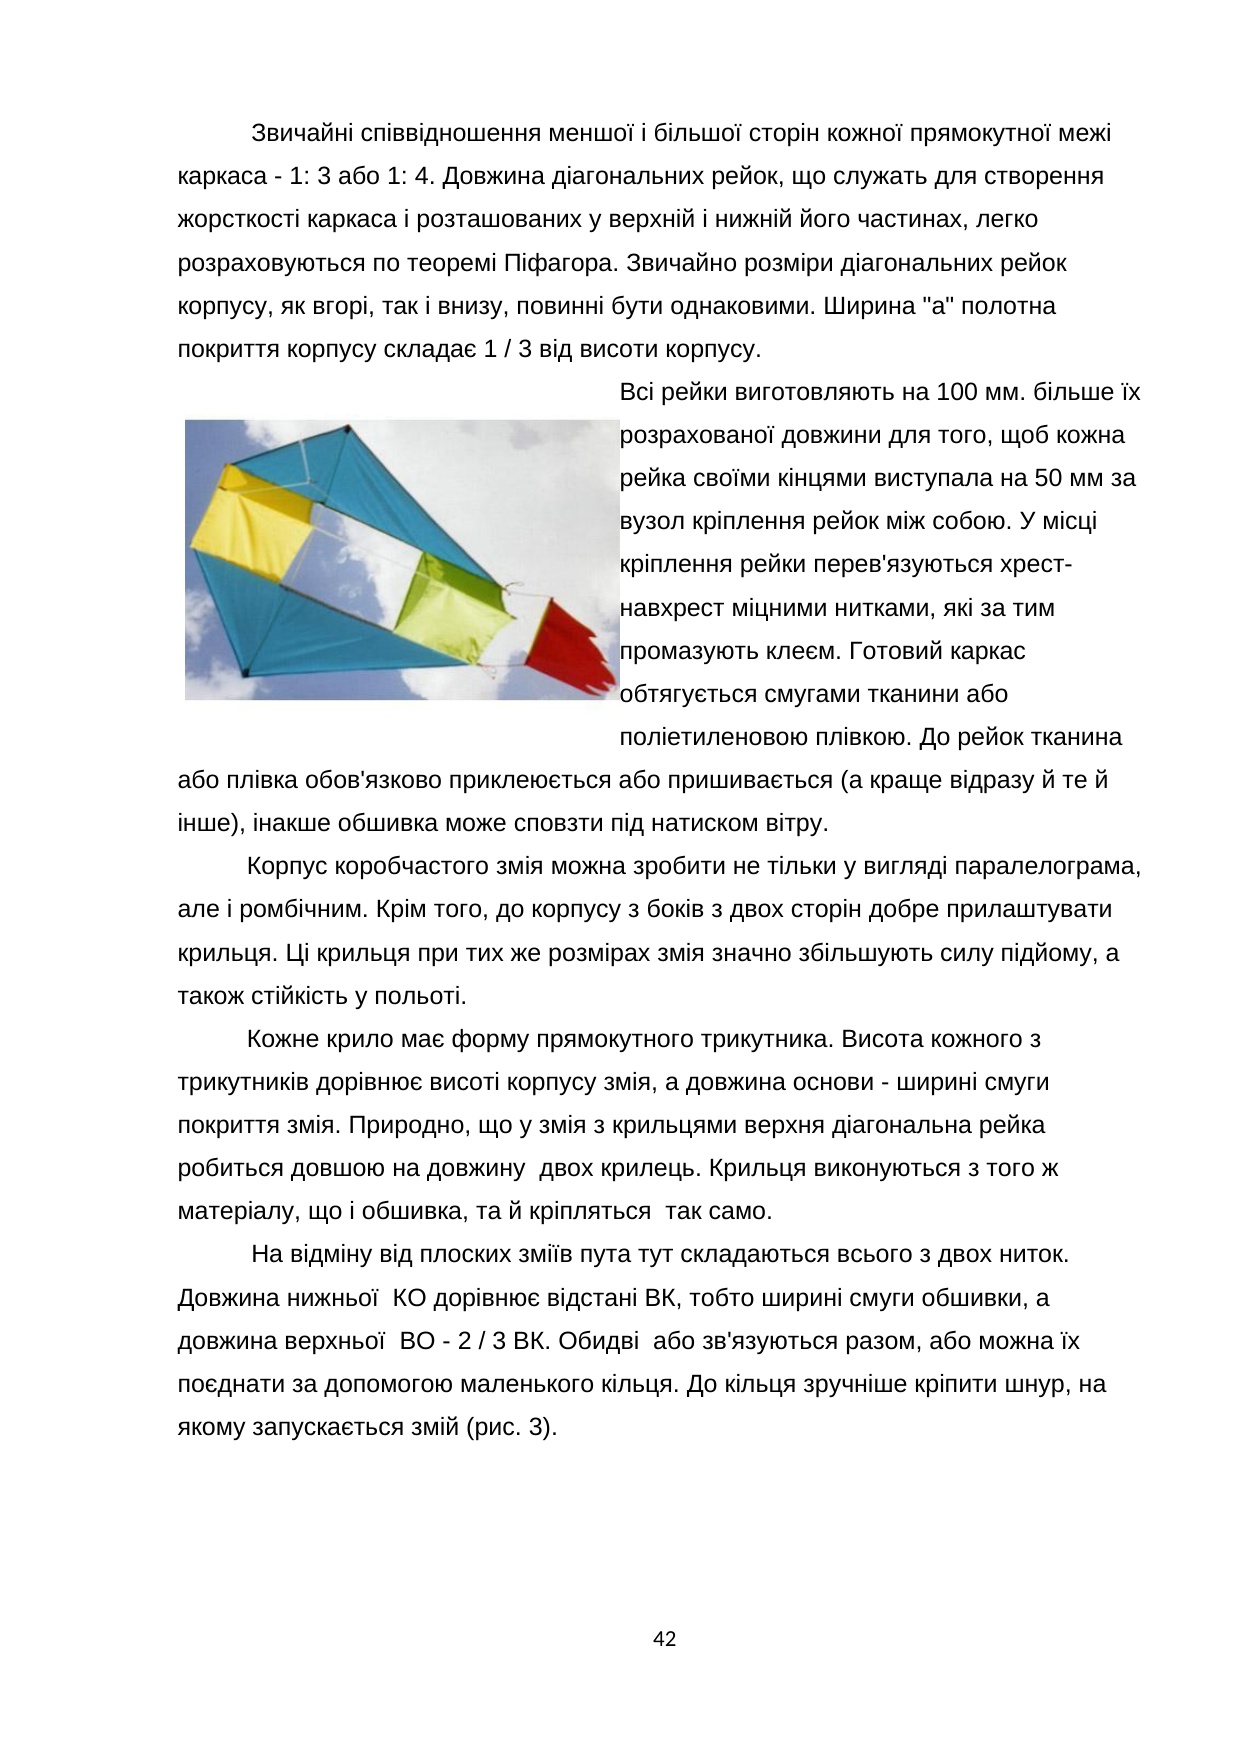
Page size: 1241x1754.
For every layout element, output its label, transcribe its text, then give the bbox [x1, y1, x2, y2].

picture [185, 397, 620, 723]
text На відміну від плоских зміїв пута тут складаються всього з двох ниток. Довжина нижньої КО дорівнює відстані ВК, тобто ширині смуги обшивки, а довжина верхньої ВО - 2 / 3 ВК. Обидві або зв'язуються разом, або можна їх поєднати за допомогою маленького кільця. До кільця зручніше кріпити шнур, на якому запускається змій (рис. 3). [177, 1239, 1152, 1441]
text Звичайні співвідношення меншої і більшої сторін кожної прямокутної межі каркаса - 1: 3 або 1: 4. Довжина діагональних рейок, що служать для створення жорсткості каркаса і розташованих у верхній і нижній його частинах, легко розраховуються по теоремі Піфагора. Звичайно розміри діагональних рейок корпусу, як вгорі, так і внизу, повинні бути однаковими. Ширина "a" полотна покриття корпусу складає 1 / 3 від висоти корпусу. Всі рейки виготовляють на 100 мм. більше їх розрахованої довжини для того, щоб кожна рейка своїми кінцями виступала на 50 мм за вузол кріплення рейок між собою. У місці кріплення рейки перев'язуються хрест-навхрест міцними нитками, які за тим промазують клеєм. Готовий каркас обтягується смугами тканини або поліетиленовою плівкою. До рейок тканина або плівка обов'язково приклеюється або пришивається (а краще відразу й те й інше), інакше обшивка може сповзти під натиском вітру. Корпус коробчастого змія можна зробити не тільки у вигляді паралелограма, але і ромбічним. Крім того, до корпусу з боків з двох сторін добре прилаштувати крильця. Ці крильця при тих же розмірах змія значно збільшують силу підйому, а також стійкість у польоті. [177, 118, 1152, 1009]
text Кожне крило має форму прямокутного трикутника. Висота кожного з трикутників дорівнює висоті корпусу змія, а довжина основи - ширині смуги покриття змія. Природно, що у змія з крильцями верхня діагональна рейка робиться довшою на довжину двох крилець. Крильця виконуються з того ж матеріалу, що і обшивка, та й кріпляться так само. [177, 1024, 1152, 1225]
